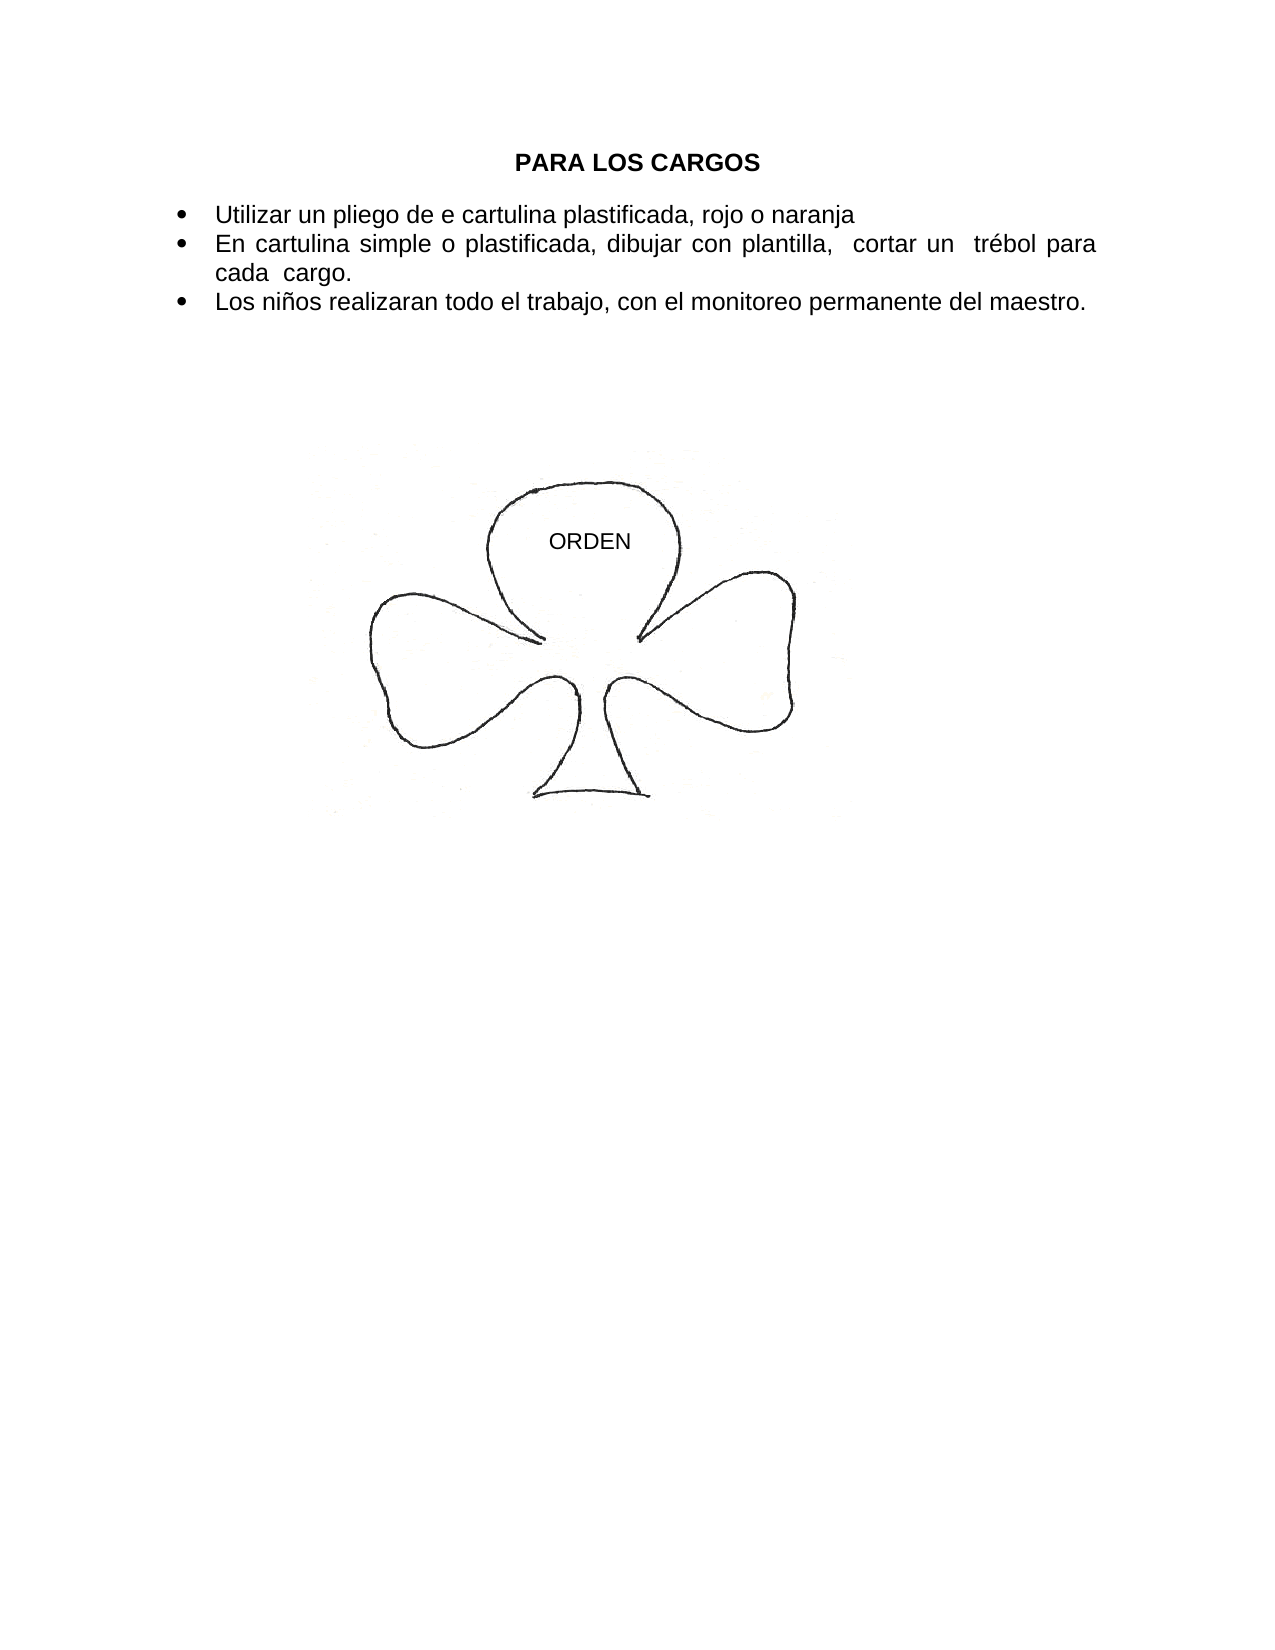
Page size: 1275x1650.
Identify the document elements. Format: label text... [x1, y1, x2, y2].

list En cartulina simple o plastificada, dibujar con plantilla, cortar un trébol para cada cargo. [177, 229, 1098, 287]
subtitle PARA LOS CARGOS [177, 148, 1098, 176]
list Utilizar un pliego de e cartulina plastificada, rojo o naranja [177, 200, 1098, 229]
picture [308, 443, 853, 821]
list Los niños realizaran todo el trabajo, con el monitoreo permanente del maestro. [177, 287, 1098, 316]
